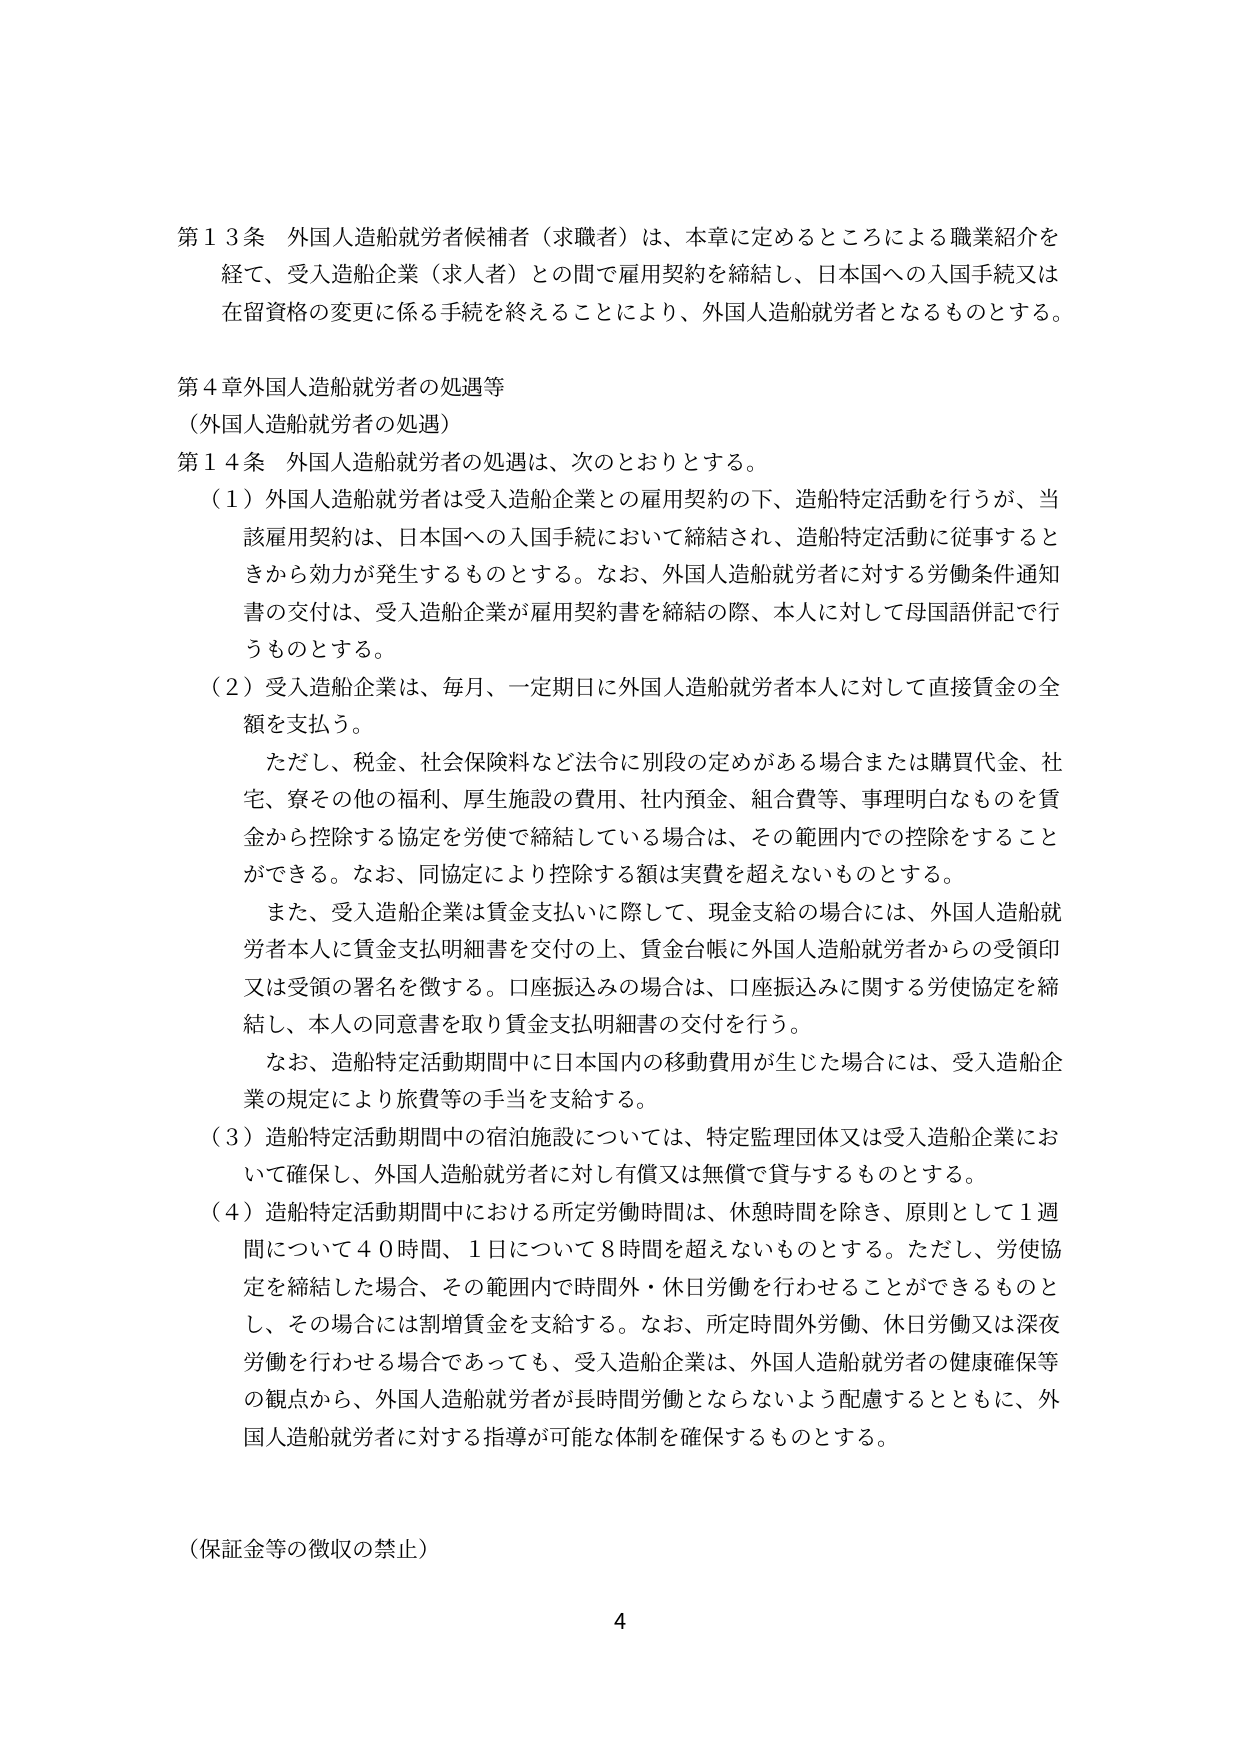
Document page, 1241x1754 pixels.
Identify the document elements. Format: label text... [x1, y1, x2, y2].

text また、受入造船企業は賃金支払いに際して、現金支給の場合には、外国人造船就労者本人に賃金支払明細書を交付の上、賃金台帳に外国人造船就労者からの受領印又は受領の署名を徴する。口座振込みの場合は、口座振込みに関する労使協定を締結し、本人の同意書を取り賃金支払明細書の交付を行う。 [243, 892, 1063, 1042]
text （３）造船特定活動期間中の宿泊施設については、特定監理団体又は受入造船企業において確保し、外国人造船就労者に対し有償又は無償で貸与するものとする。 [199, 1117, 1063, 1192]
text （１）外国人造船就労者は受入造船企業との雇用契約の下、造船特定活動を行うが、当該雇用契約は、日本国への入国手続において締結され、造船特定活動に従事するときから効力が発生するものとする。なお、外国人造船就労者に対する労働条件通知書の交付は、受入造船企業が雇用契約書を締結の際、本人に対して母国語併記で行うものとする。 [199, 479, 1063, 667]
text （２）受入造船企業は、毎月、一定期日に外国人造船就労者本人に対して直接賃金の全額を支払う。 [199, 667, 1063, 742]
text ただし、税金、社会保険料など法令に別段の定めがある場合または購買代金、社宅、寮その他の福利、厚生施設の費用、社内預金、組合費等、事理明白なものを賃金から控除する協定を労使で締結している場合は、その範囲内での控除をすることができる。なお、同協定により控除する額は実費を超えないものとする。 [243, 742, 1063, 892]
text なお、造船特定活動期間中に日本国内の移動費用が生じた場合には、受入造船企業の規定により旅費等の手当を支給する。 [243, 1042, 1063, 1117]
text （保証金等の徴収の禁止） [177, 1529, 1063, 1567]
text 第１４条 外国人造船就労者の処遇は、次のとおりとする。 [177, 442, 1063, 479]
text 第４章外国人造船就労者の処遇等 [177, 367, 1063, 404]
text 第１３条 外国人造船就労者候補者（求職者）は、本章に定めるところによる職業紹介を経て、受入造船企業（求人者）との間で雇用契約を締結し、日本国への入国手続又は在留資格の変更に係る手続を終えることにより、外国人造船就労者となるものとする。 [177, 217, 1063, 329]
text （４）造船特定活動期間中における所定労働時間は、休憩時間を除き、原則として１週間について４０時間、１日について８時間を超えないものとする。ただし、労使協定を締結した場合、その範囲内で時間外・休日労働を行わせることができるものとし、その場合には割増賃金を支給する。なお、所定時間外労働、休日労働又は深夜労働を行わせる場合であっても、受入造船企業は、外国人造船就労者の健康確保等の観点から、外国人造船就労者が長時間労働とならないよう配慮するとともに、外国人造船就労者に対する指導が可能な体制を確保するものとする。 [199, 1192, 1063, 1454]
text （外国人造船就労者の処遇） [177, 404, 1063, 442]
